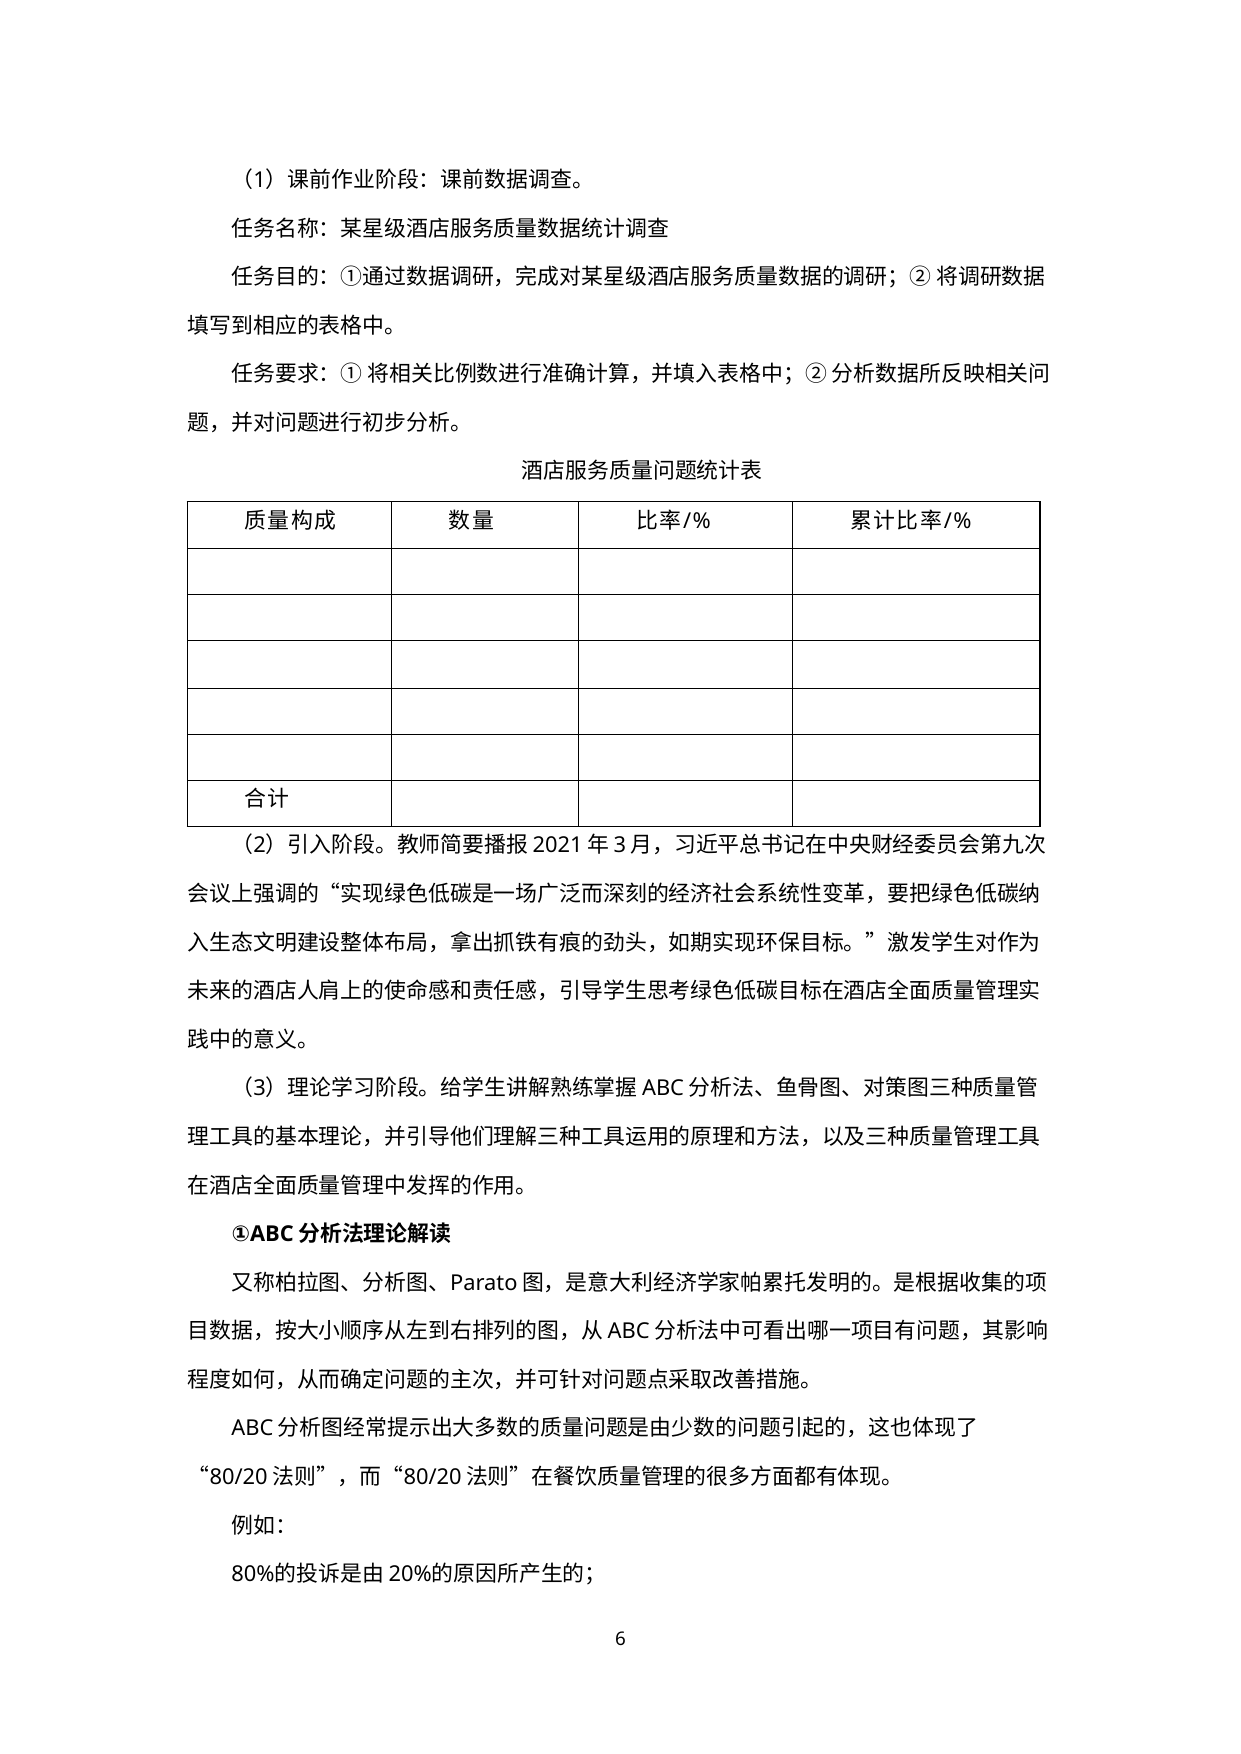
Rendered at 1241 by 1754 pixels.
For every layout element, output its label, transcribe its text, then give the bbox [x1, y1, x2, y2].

table_cell [793, 689, 1039, 734]
text （2）引入阶段。教师简要播报2021年3月，习近平总书记在中央财经委员会第九次会议上强调的“实现绿色低碳是一场广泛而深刻的经济社会系统性变革，要把绿色低碳纳入生态文明建设整体布局，拿出抓铁有痕的劲头，如期实现环保目标。”激发学生对作为未来的酒店人肩上的使命感和责任感，引导学生思考绿色低碳目标在酒店全面质量管理实践中的意义。 [187, 827, 1053, 1054]
table_header 累计比率/% [793, 502, 1039, 548]
text 80%的投诉是由20%的原因所产生的； [187, 1556, 1053, 1588]
table_header 比率/% [579, 502, 792, 548]
table_header 质量构成 [188, 502, 391, 548]
table_cell [579, 641, 792, 688]
table_cell [392, 641, 578, 688]
table_cell [579, 689, 792, 734]
table_cell [188, 735, 391, 780]
table_cell [392, 781, 578, 826]
text （3）理论学习阶段。给学生讲解熟练掌握ABC分析法、鱼骨图、对策图三种质量管理工具的基本理论，并引导他们理解三种工具运用的原理和方法，以及三种质量管理工具在酒店全面质量管理中发挥的作用。 [187, 1070, 1053, 1200]
text 又称柏拉图、分析图、Parato图，是意大利经济学家帕累托发明的。是根据收集的项目数据，按大小顺序从左到右排列的图，从ABC分析法中可看出哪一项目有问题，其影响程度如何，从而确定问题的主次，并可针对问题点采取改善措施。 [187, 1264, 1053, 1394]
table_cell [392, 595, 578, 640]
table_cell [793, 641, 1039, 688]
table_cell [188, 549, 391, 594]
table_cell [392, 735, 578, 780]
table_cell [579, 595, 792, 640]
text 任务目的：①通过数据调研，完成对某星级酒店服务质量数据的调研；② 将调研数据填写到相应的表格中。 [187, 259, 1053, 340]
text ①ABC分析法理论解读 [187, 1216, 1053, 1248]
text ABC分析图经常提示出大多数的质量问题是由少数的问题引起的，这也体现了“80/20法则”，而“80/20法则”在餐饮质量管理的很多方面都有体现。 [187, 1410, 1053, 1491]
table_cell [392, 549, 578, 594]
text 例如： [187, 1507, 1053, 1540]
table_cell 合计 [188, 781, 391, 826]
text （1）课前作业阶段：课前数据调查。 [187, 162, 1053, 194]
text 任务名称：某星级酒店服务质量数据统计调查 [187, 210, 1053, 243]
table_cell [392, 689, 578, 734]
text 任务要求：① 将相关比例数进行准确计算，并填入表格中；② 分析数据所反映相关问题，并对问题进行初步分析。 [187, 356, 1053, 437]
text 酒店服务质量问题统计表 [187, 453, 1053, 485]
table_cell [579, 735, 792, 780]
table_cell [579, 781, 792, 826]
table_cell [188, 595, 391, 640]
table_header 数量 [392, 502, 578, 548]
table_cell [793, 735, 1039, 780]
table_cell [188, 689, 391, 734]
table_cell [188, 641, 391, 688]
table_cell [793, 549, 1039, 594]
table_cell [793, 781, 1039, 826]
table_cell [793, 595, 1039, 640]
table_cell [579, 549, 792, 594]
